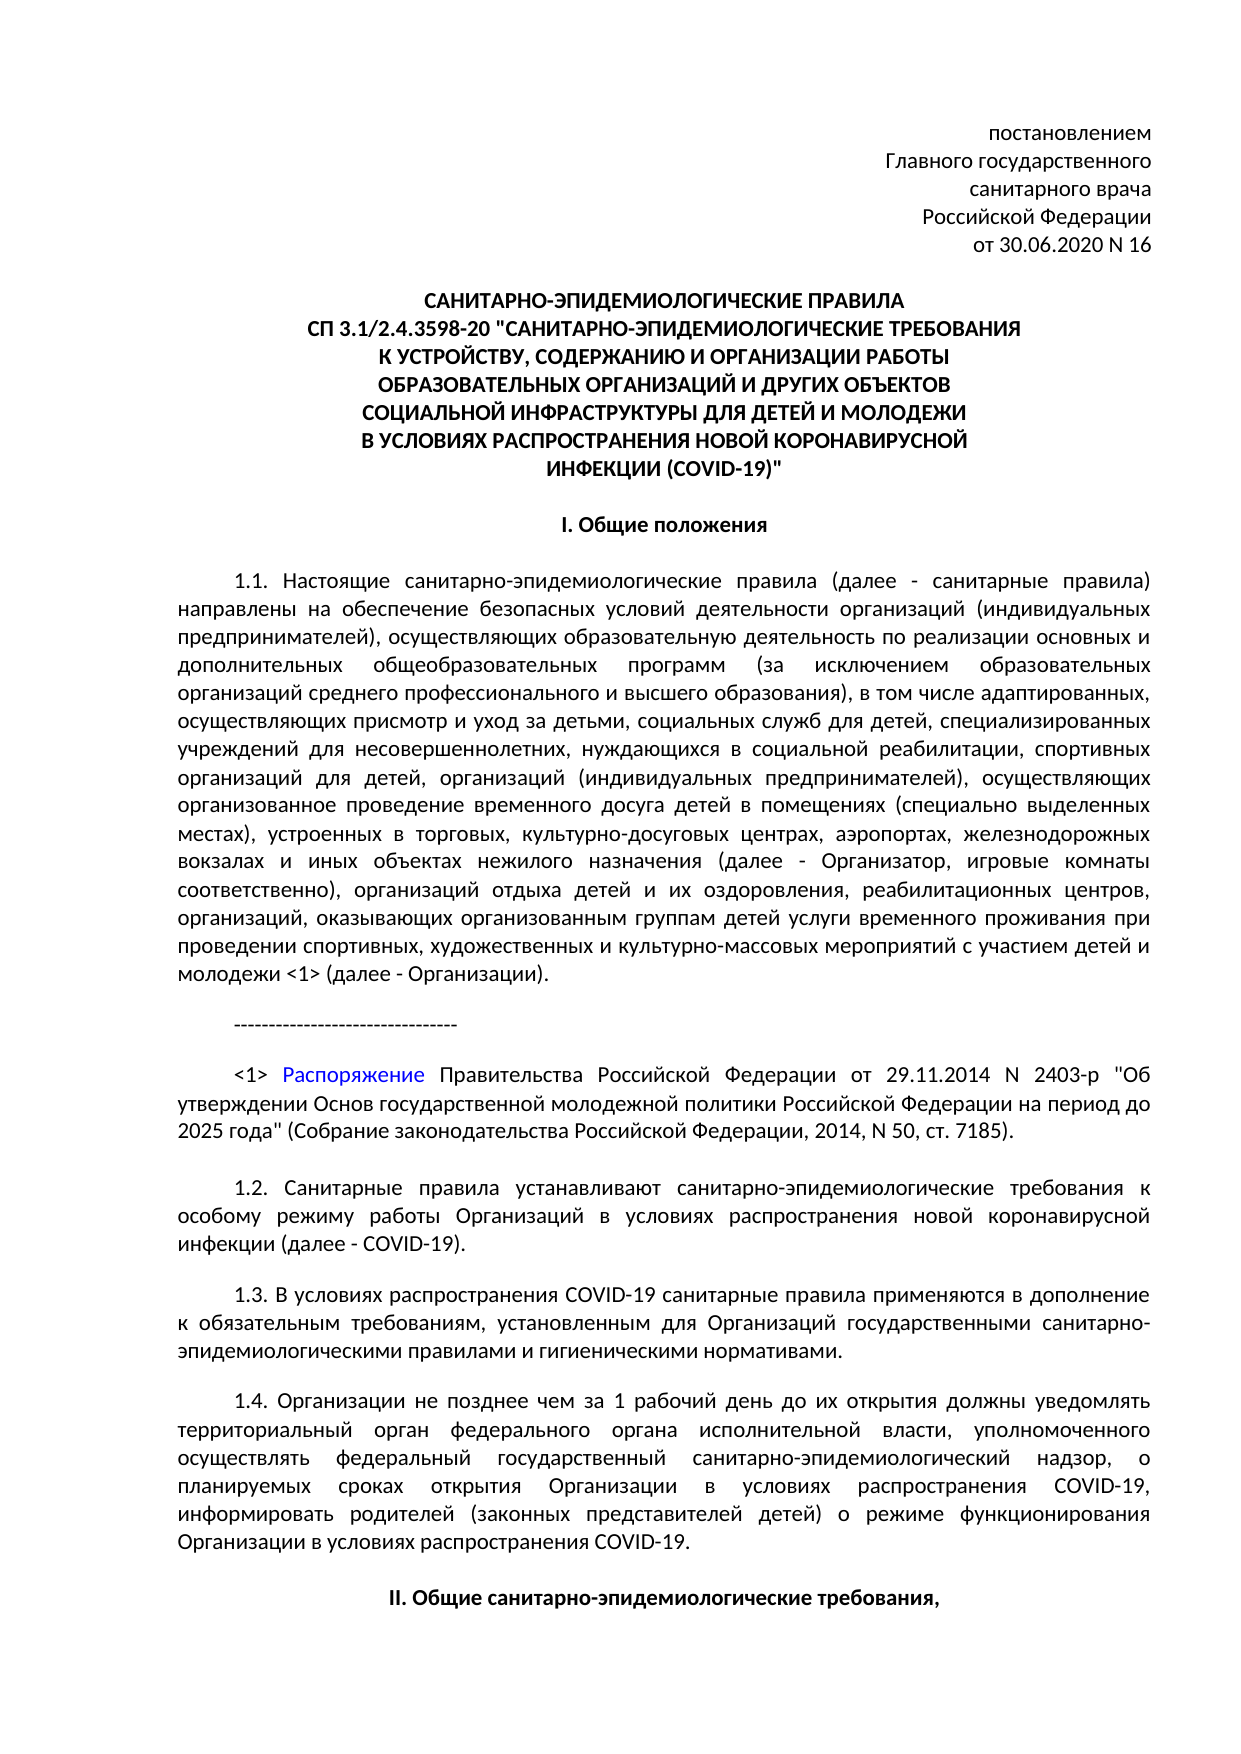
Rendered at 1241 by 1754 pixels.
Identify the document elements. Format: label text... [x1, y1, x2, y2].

text Главного государственного [177, 146, 1152, 174]
text 1.3. В условиях распространения COVID-19 санитарные правила применяются в дополнение к обязательным требованиям, установленным для Организаций государственными санитарно-эпидемиологическими правилами и гигиеническими нормативами. [177, 1280, 1152, 1364]
text Российской Федерации [177, 202, 1152, 230]
title СОЦИАЛЬНОЙ ИНФРАСТРУКТУРЫ ДЛЯ ДЕТЕЙ И МОЛОДЕЖИ [177, 398, 1152, 426]
title ОБРАЗОВАТЕЛЬНЫХ ОРГАНИЗАЦИЙ И ДРУГИХ ОБЪЕКТОВ [177, 370, 1152, 398]
title К УСТРОЙСТВУ, СОДЕРЖАНИЮ И ОРГАНИЗАЦИИ РАБОТЫ [177, 342, 1152, 370]
text <1> Распоряжение Правительства Российской Федерации от 29.11.2014 N 2403-р "Об утверждении Основ государственной молодежной политики Российской Федерации на период до 2025 года" (Собрание законодательства Российской Федерации, 2014, N 50, ст. 7185). [177, 1061, 1152, 1145]
title В УСЛОВИЯХ РАСПРОСТРАНЕНИЯ НОВОЙ КОРОНАВИРУСНОЙ [177, 426, 1152, 454]
title САНИТАРНО-ЭПИДЕМИОЛОГИЧЕСКИЕ ПРАВИЛА [177, 286, 1152, 314]
text постановлением [177, 118, 1152, 146]
title II. Общие санитарно-эпидемиологические требования, [177, 1583, 1152, 1611]
title СП 3.1/2.4.3598-20 "САНИТАРНО-ЭПИДЕМИОЛОГИЧЕСКИЕ ТРЕБОВАНИЯ [177, 314, 1152, 342]
text от 30.06.2020 N 16 [177, 230, 1152, 258]
text 1.2. Санитарные правила устанавливают санитарно-эпидемиологические требования к особому режиму работы Организаций в условиях распространения новой коронавирусной инфекции (далее - COVID-19). [177, 1173, 1152, 1257]
title ИНФЕКЦИИ (COVID-19)" [177, 454, 1152, 482]
title I. Общие положения [177, 510, 1152, 538]
text 1.4. Организации не позднее чем за 1 рабочий день до их открытия должны уведомлять территориальный орган федерального органа исполнительной власти, уполномоченного осуществлять федеральный государственный санитарно-эпидемиологический надзор, о планируемых сроках открытия Организации в условиях распространения COVID-19, информировать родителей (законных представителей детей) о режиме функционирования Организации в условиях распространения COVID-19. [177, 1387, 1152, 1555]
text -------------------------------- [177, 1010, 1152, 1038]
text санитарного врача [177, 174, 1152, 202]
text 1.1. Настоящие санитарно-эпидемиологические правила (далее - санитарные правила) направлены на обеспечение безопасных условий деятельности организаций (индивидуальных предпринимателей), осуществляющих образовательную деятельность по реализации основных и дополнительных общеобразовательных программ (за исключением образовательных организаций среднего профессионального и высшего образования), в том числе адаптированных, осуществляющих присмотр и уход за детьми, социальных служб для детей, специализированных учреждений для несовершеннолетних, нуждающихся в социальной реабилитации, спортивных организаций для детей, организаций (индивидуальных предпринимателей), осуществляющих организованное проведение временного досуга детей в помещениях (специально выделенных местах), устроенных в торговых, культурно-досуговых центрах, аэропортах, железнодорожных вокзалах и иных объектах нежилого назначения (далее - Организатор, игровые комнаты соответственно), организаций отдыха детей и их оздоровления, реабилитационных центров, организаций, оказывающих организованным группам детей услуги временного проживания при проведении спортивных, художественных и культурно-массовых мероприятий с участием детей и молодежи <1> (далее - Организации). [177, 566, 1152, 987]
